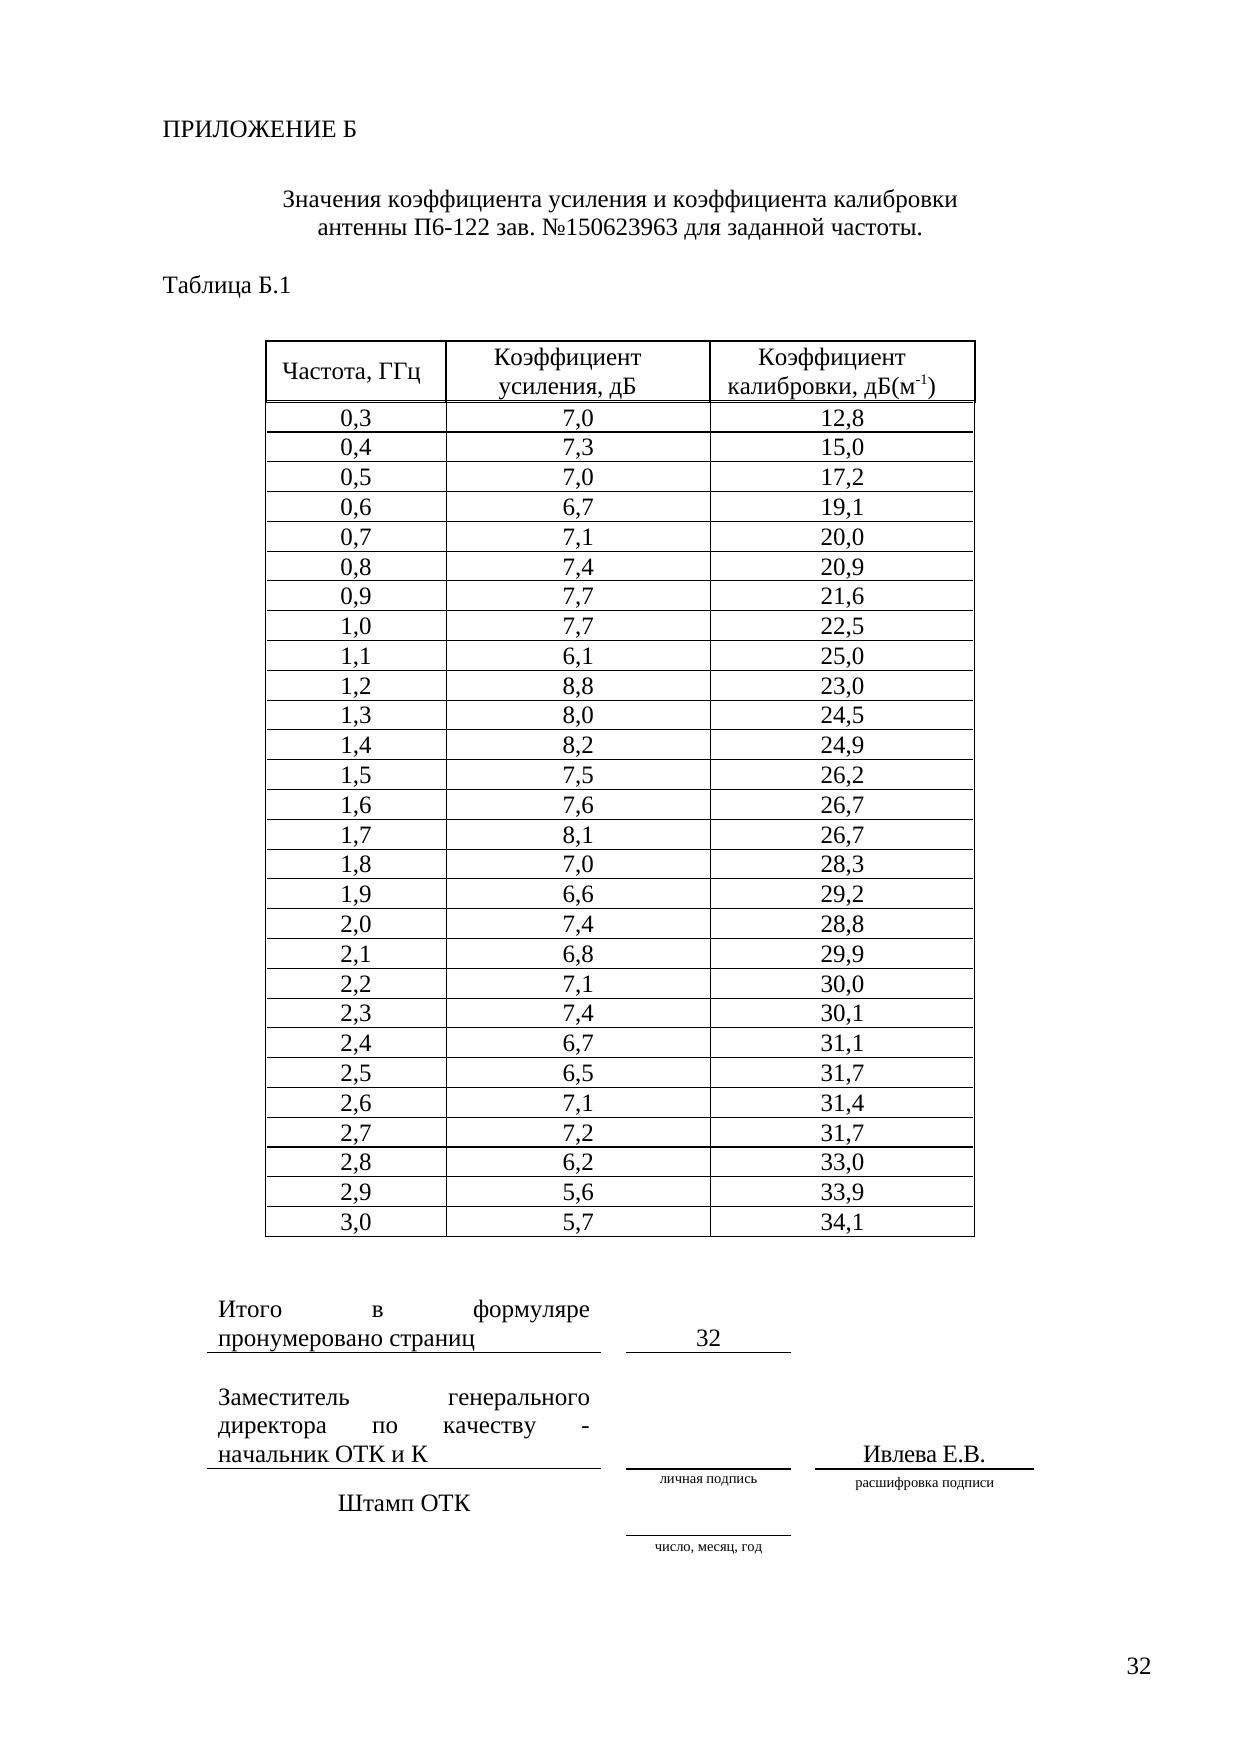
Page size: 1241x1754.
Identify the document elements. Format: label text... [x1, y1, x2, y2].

text Значения коэффициента усиления и коэффициента калибровки [89, 184, 1152, 212]
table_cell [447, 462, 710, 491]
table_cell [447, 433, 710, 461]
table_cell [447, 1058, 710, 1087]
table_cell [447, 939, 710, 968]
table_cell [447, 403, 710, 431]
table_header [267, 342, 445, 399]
text Таблица Б.1 [89, 270, 1152, 299]
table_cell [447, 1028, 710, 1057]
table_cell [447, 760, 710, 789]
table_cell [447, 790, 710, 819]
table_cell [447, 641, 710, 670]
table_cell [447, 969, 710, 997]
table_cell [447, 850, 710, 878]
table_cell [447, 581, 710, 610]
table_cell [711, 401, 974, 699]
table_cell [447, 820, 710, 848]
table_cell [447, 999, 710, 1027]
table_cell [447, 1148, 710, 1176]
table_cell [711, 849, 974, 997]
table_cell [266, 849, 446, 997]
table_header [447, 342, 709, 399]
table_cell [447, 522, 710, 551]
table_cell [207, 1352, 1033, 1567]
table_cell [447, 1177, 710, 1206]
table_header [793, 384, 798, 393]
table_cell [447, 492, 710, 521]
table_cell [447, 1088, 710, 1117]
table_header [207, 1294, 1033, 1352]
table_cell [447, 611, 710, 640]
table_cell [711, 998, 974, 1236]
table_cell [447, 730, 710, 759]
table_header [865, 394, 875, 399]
text антенны П6-122 зав. №150623963 для заданной частоты. [89, 212, 1152, 241]
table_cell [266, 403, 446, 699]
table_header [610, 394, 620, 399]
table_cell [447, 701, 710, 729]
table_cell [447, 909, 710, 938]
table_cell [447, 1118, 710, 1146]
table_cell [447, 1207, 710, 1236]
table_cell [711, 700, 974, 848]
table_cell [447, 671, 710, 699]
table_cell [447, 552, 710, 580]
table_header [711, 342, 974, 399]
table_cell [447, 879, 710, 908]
subtitle ПРИЛОЖЕНИЕ Б [162, 114, 1152, 142]
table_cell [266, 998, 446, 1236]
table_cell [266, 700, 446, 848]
